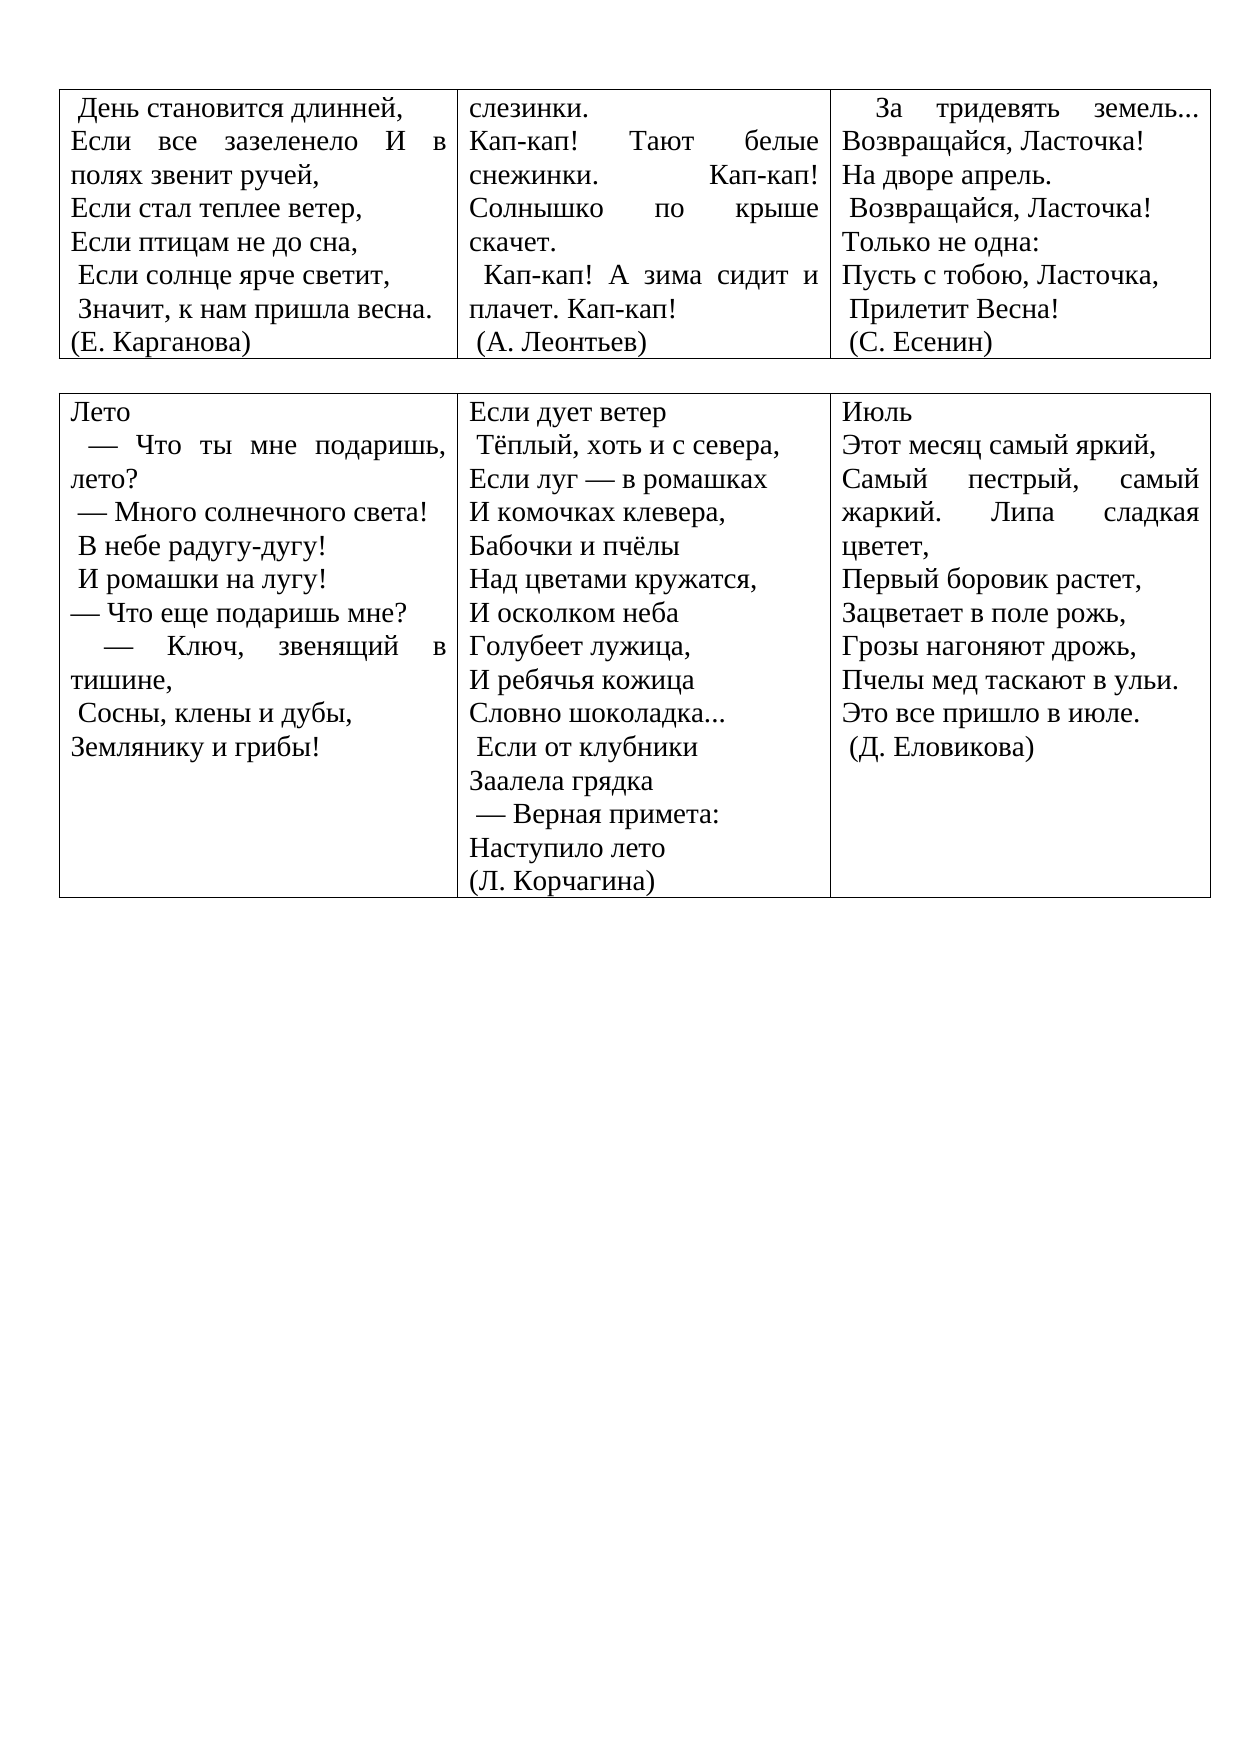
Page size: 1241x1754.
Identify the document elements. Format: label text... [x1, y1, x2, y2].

table_header Если дует ветер Тёплый, хоть и с севера, Если луг — в ромашках И комочках клевера, Бабочки и пчёлы Над цветами кружатся, И осколком неба Голубеет лужица, И ребячья кожица Словно шоколадка... Если от клубники Заалела грядка — Верная примета: Наступило лето (Л. Корчагина) [458, 394, 830, 897]
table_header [60, 90, 457, 358]
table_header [831, 90, 1210, 358]
table_header Лето — Что ты мне подаришь, лето? — Много солнечного света! В небе радугу-дугу! И ромашки на лугу! — Что еще подаришь мне? — Ключ, звенящий в тишине, Сосны, клены и дубы, Землянику и грибы! [60, 394, 457, 897]
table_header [458, 90, 830, 358]
table_header Июль Этот месяц самый яркий, Самый пестрый, самый жаркий. Липа сладкая цветет, Первый боровик растет, Зацветает в поле рожь, Грозы нагоняют дрожь, Пчелы мед таскают в ульи. Это все пришло в июле. (Д. Еловикова) [831, 394, 1210, 897]
